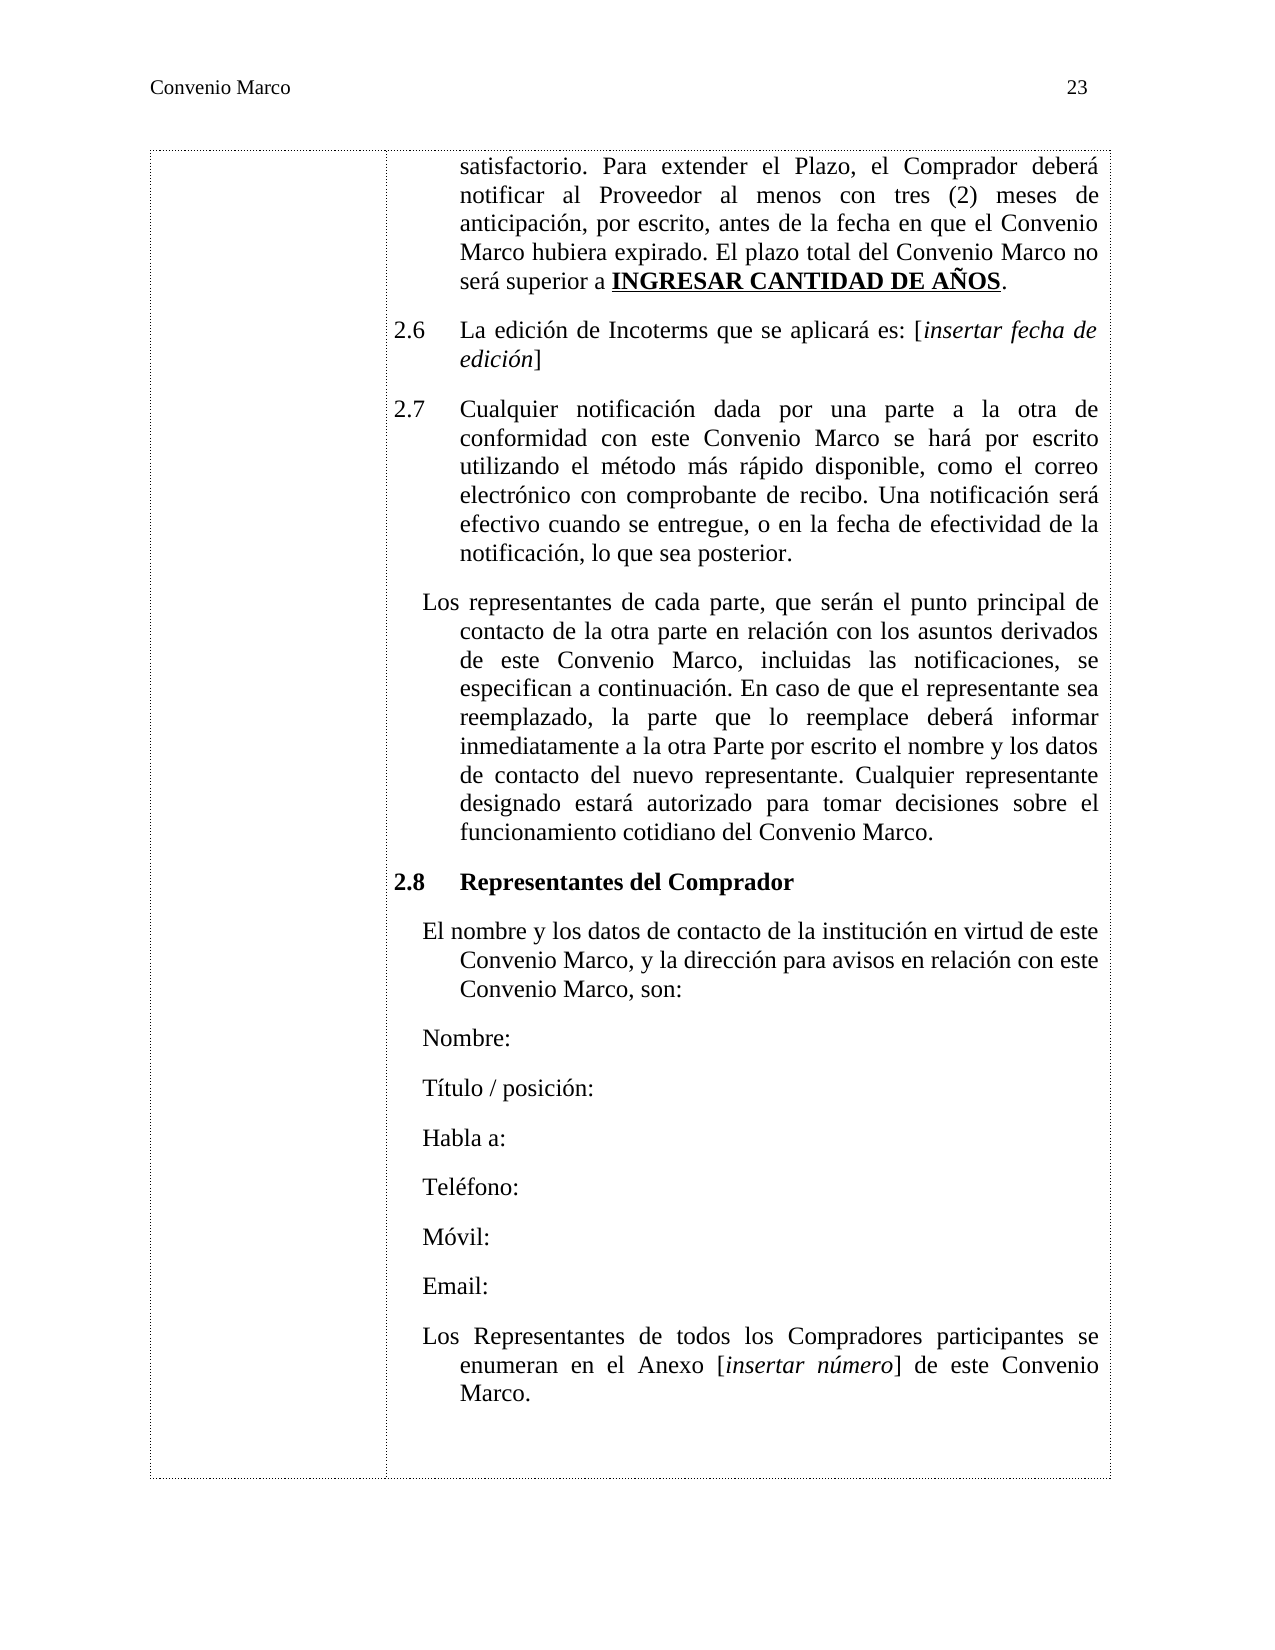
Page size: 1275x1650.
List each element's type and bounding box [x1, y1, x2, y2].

table_cell [387, 150, 1111, 1478]
table_cell [151, 150, 387, 1478]
